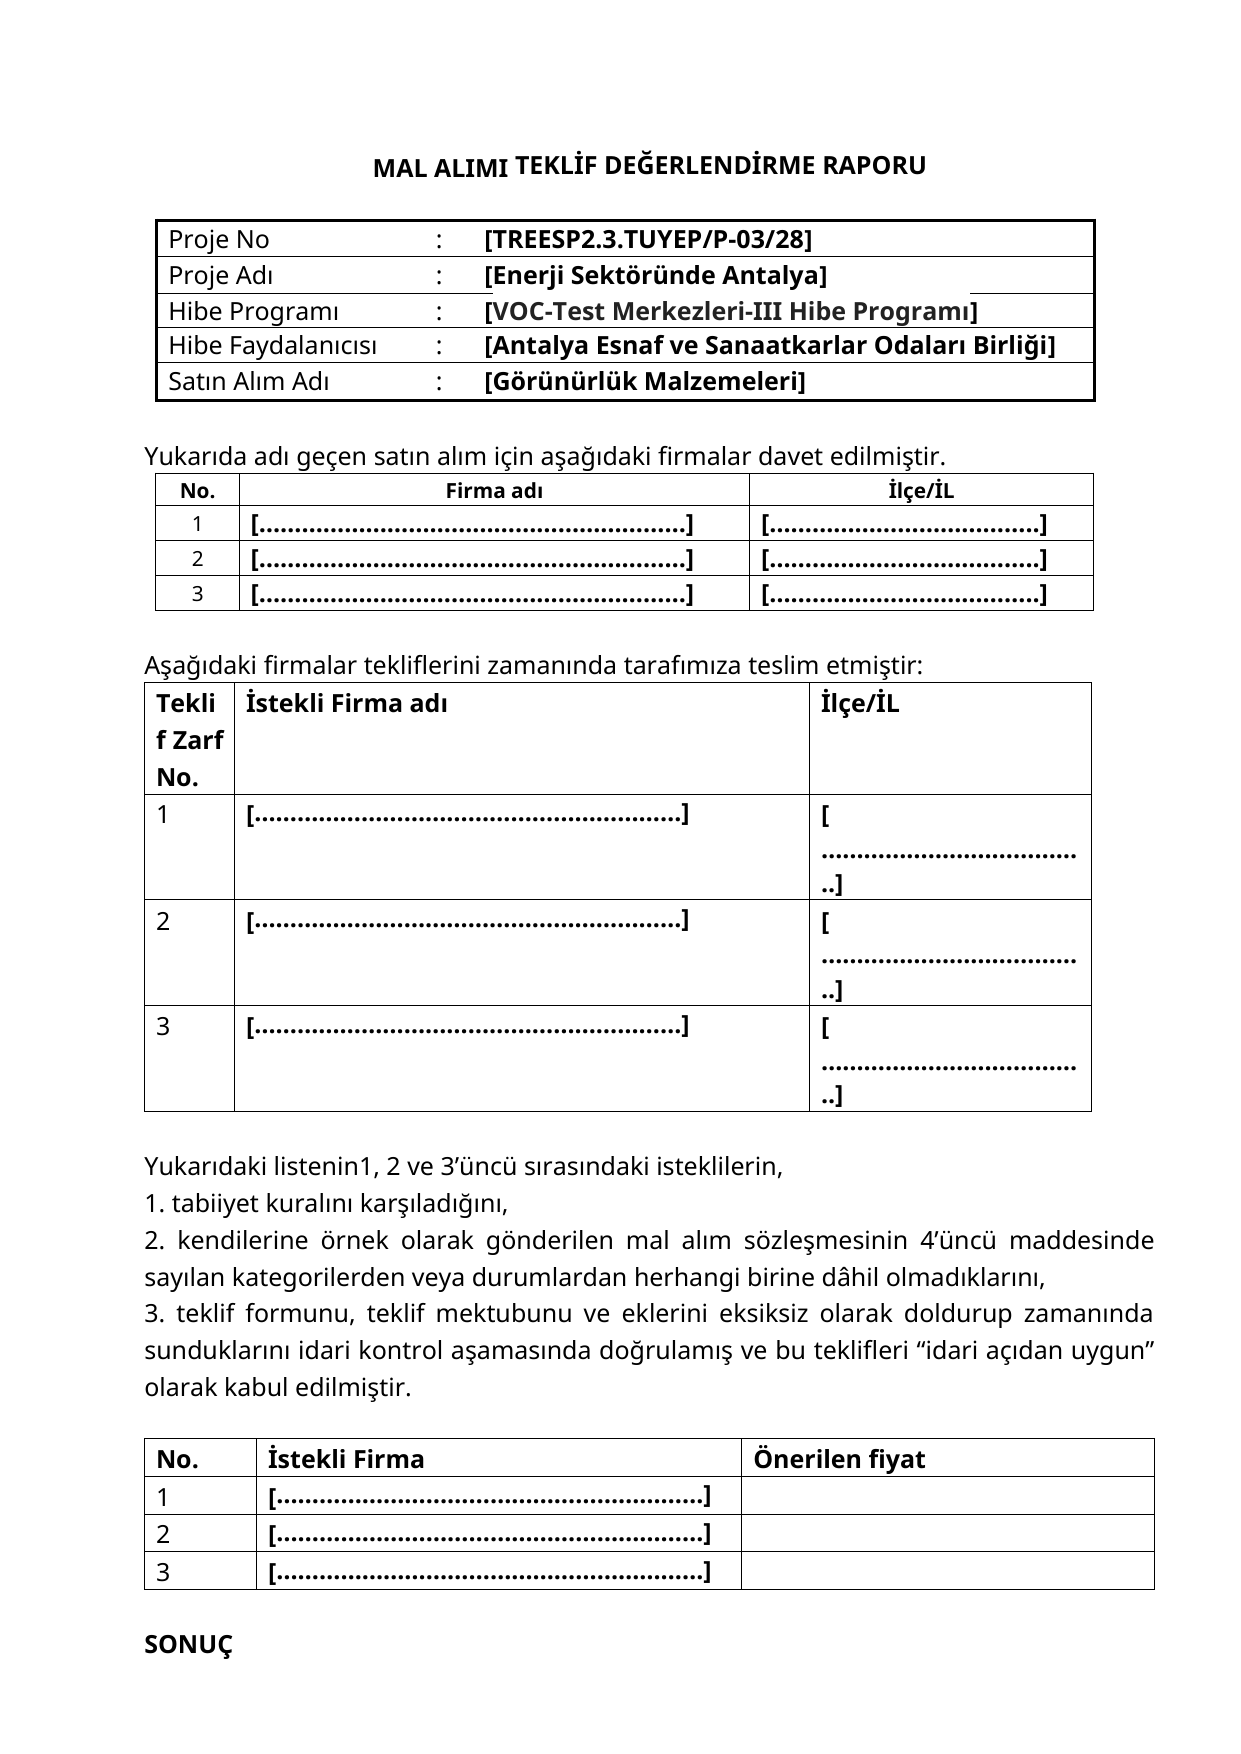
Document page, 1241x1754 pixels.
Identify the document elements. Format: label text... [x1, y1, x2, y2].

table_cell 1 [145, 1477, 256, 1513]
table_cell [……………………………………………………] [257, 1552, 741, 1589]
table_cell [……………………………………………………] [240, 576, 749, 610]
text 1. tabiiyet kuralını karşıladığını, [144, 1183, 1155, 1220]
text 3. teklif formunu, teklif mektubunu ve eklerini eksiksiz olarak doldurup zamanında sunduklarını idari kontrol aşamasında doğrulamış ve bu teklifleri “idari açıdan uygun” olarak kabul edilmiştir. [144, 1293, 1155, 1404]
table_header Firma adı [240, 474, 749, 505]
table_cell [……………………………………………………] [235, 900, 809, 1005]
table_cell 1 [156, 506, 239, 540]
text 2. kendilerine örnek olarak gönderilen mal alım sözleşmesinin 4’üncü maddesinde sayılan kategorilerden veya durumlardan herhangi birine dâhil olmadıklarını, [144, 1220, 1155, 1293]
table_header İstekli Firma [257, 1439, 741, 1476]
table_cell : [424, 328, 473, 362]
table_header Proje No [158, 222, 424, 256]
text Yukarıdaki listenin1, 2 ve 3’üncü sırasındaki isteklilerin, [144, 1146, 1155, 1183]
subtitle MAL ALIMI TEKLİF DEĞERLENDİRME RAPORU [144, 148, 1155, 184]
table_header Önerilen fiyat [742, 1439, 1154, 1476]
table_header : [424, 222, 473, 256]
table_cell [Antalya Esnaf ve Sanaatkarlar Odaları Birliği] [473, 328, 1093, 362]
table_cell [………………………………..] [750, 576, 1093, 610]
table_cell Proje Adı [158, 257, 424, 293]
table_cell Satın Alım Adı [158, 363, 424, 399]
table_cell [……………………………………………………] [235, 1006, 809, 1111]
table_cell [………………………………..] [810, 1006, 1091, 1111]
table_header No. [145, 1439, 256, 1476]
table_cell [………………………………..] [750, 541, 1093, 575]
table_cell [Enerji Sektöründe Antalya] [473, 257, 1093, 293]
table_header İlçe/İL [810, 683, 1091, 793]
table_cell [Görünürlük Malzemeleri] [473, 363, 1093, 399]
table_cell 2 [145, 1515, 256, 1551]
table_cell [……………………………………………………] [257, 1477, 741, 1513]
table_cell [742, 1515, 1154, 1551]
table_cell [……………………………………………………] [240, 506, 749, 540]
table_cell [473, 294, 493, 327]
table_cell 3 [145, 1006, 234, 1111]
table_cell Hibe Programı [158, 294, 424, 327]
table_cell 1 [145, 795, 234, 899]
table_cell 3 [145, 1552, 256, 1589]
table_cell 3 [156, 576, 239, 610]
table_cell [742, 1477, 1154, 1513]
table_header Teklif Zarf No. [145, 683, 234, 793]
table_cell [………………………………..] [750, 506, 1093, 540]
table_header İlçe/İL [750, 474, 1093, 505]
table_cell : [424, 363, 473, 399]
table_cell 2 [145, 900, 234, 1005]
text Aşağıdaki firmalar tekliflerini zamanında tarafımıza teslim etmiştir: [144, 645, 1155, 682]
text Yukarıda adı geçen satın alım için aşağıdaki firmalar davet edilmiştir. [144, 436, 1155, 473]
table_cell [……………………………………………………] [235, 795, 809, 899]
table_header [TREESP2.3.TUYEP/P-03/28] [473, 222, 1093, 256]
table_cell [………………………………..] [810, 900, 1091, 1005]
table_cell [VOC-Test Merkezleri-III Hibe Programı] [970, 294, 1093, 327]
table_cell : [424, 257, 473, 293]
table_cell [……………………………………………………] [240, 541, 749, 575]
table_cell [……………………………………………………] [257, 1515, 741, 1551]
table_header İstekli Firma adı [235, 683, 809, 793]
table_cell [………………………………..] [810, 795, 1091, 899]
table_cell 2 [156, 541, 239, 575]
table_cell Hibe Faydalanıcısı [158, 328, 424, 362]
table_cell [742, 1552, 1154, 1589]
table_cell : [424, 294, 473, 327]
table_header No. [156, 474, 239, 505]
text SONUÇ [144, 1624, 1155, 1661]
